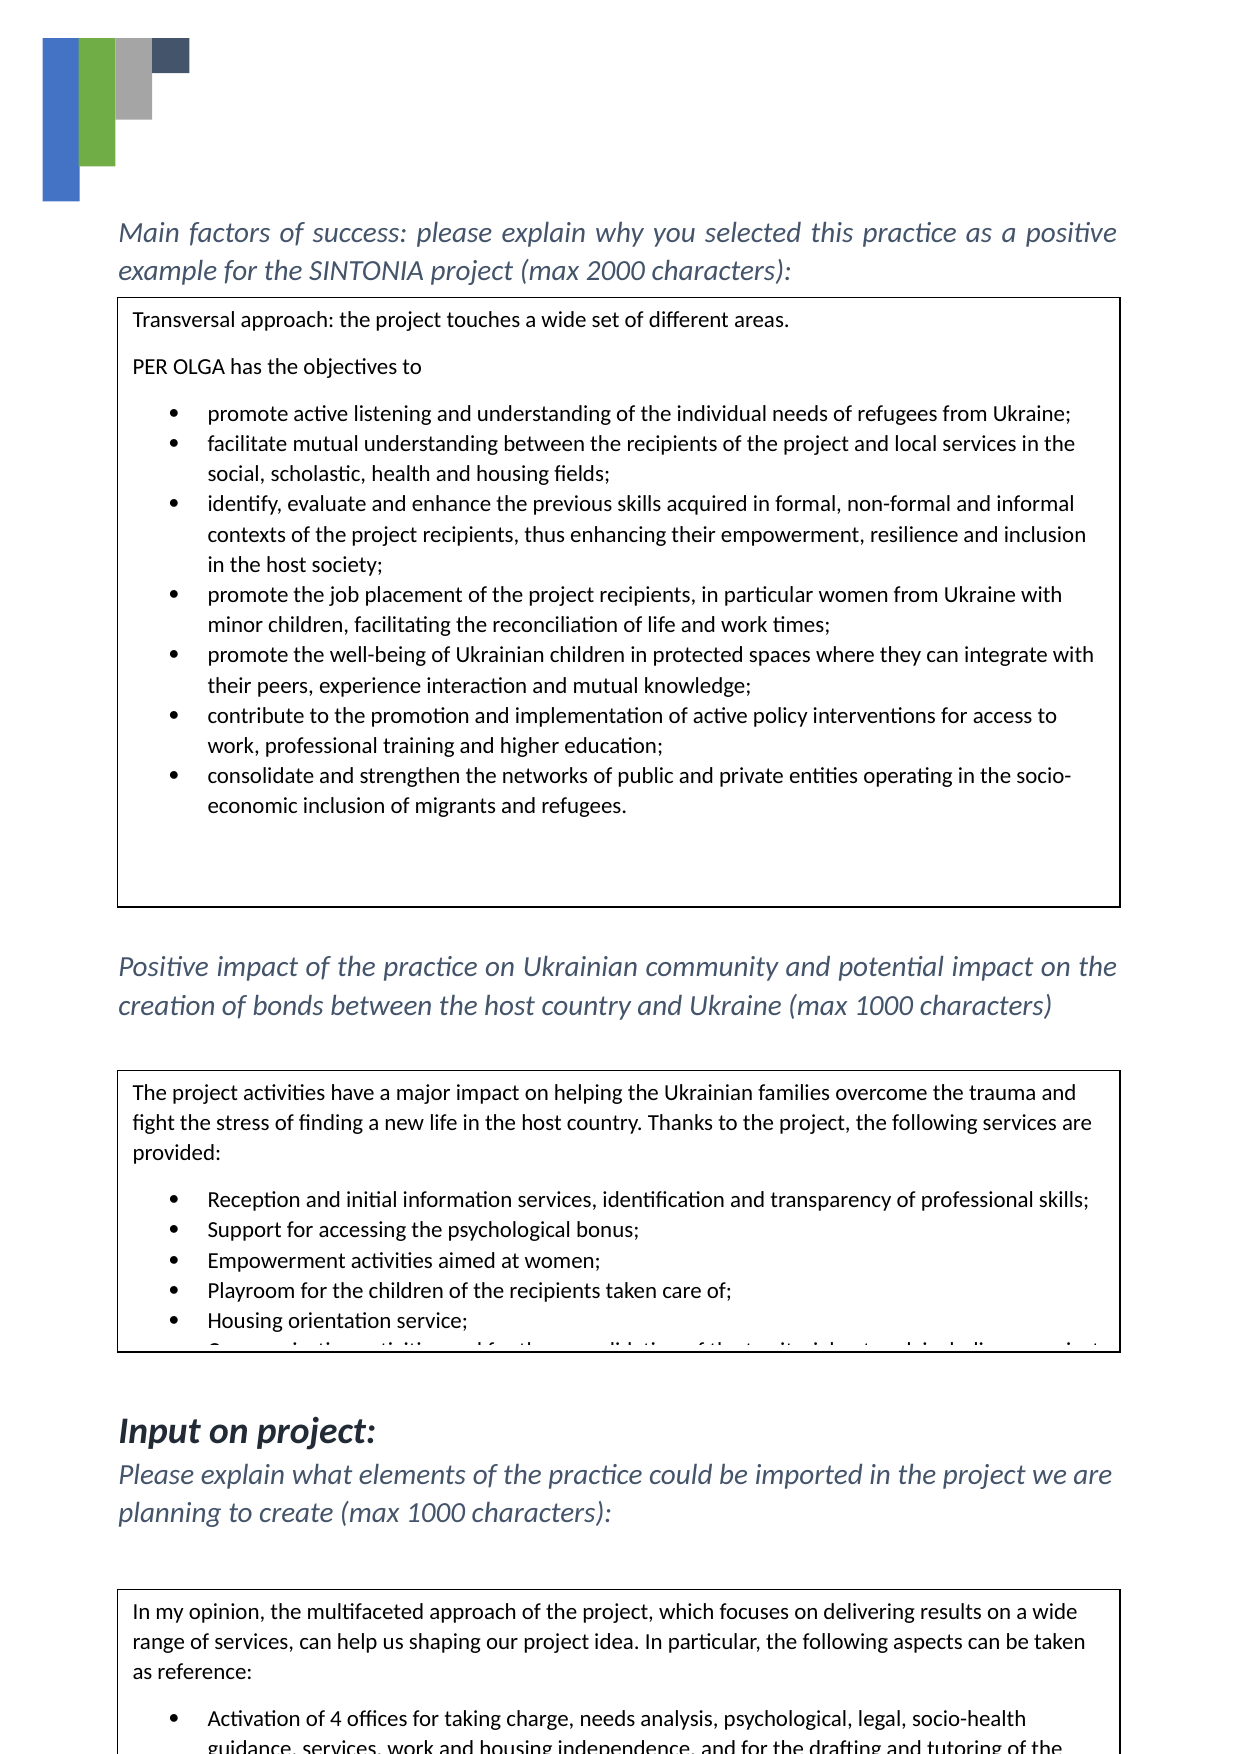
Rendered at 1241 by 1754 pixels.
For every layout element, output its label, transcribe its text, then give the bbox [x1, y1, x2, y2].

list Main factors of success: please explain why you selected this practice as a positive example for the SINTONIA project (max 2000 characters): [118, 214, 1122, 288]
text Positive impact of the practice on Ukrainian community and potential impact on the creation of bonds between the host country and Ukraine (max 1000 characters) [118, 316, 1122, 1022]
text Input on project: [118, 1407, 1122, 1452]
text Please explain what elements of the practice could be imported in the project we are planning to create (max 1000 characters): [118, 1456, 1122, 1530]
